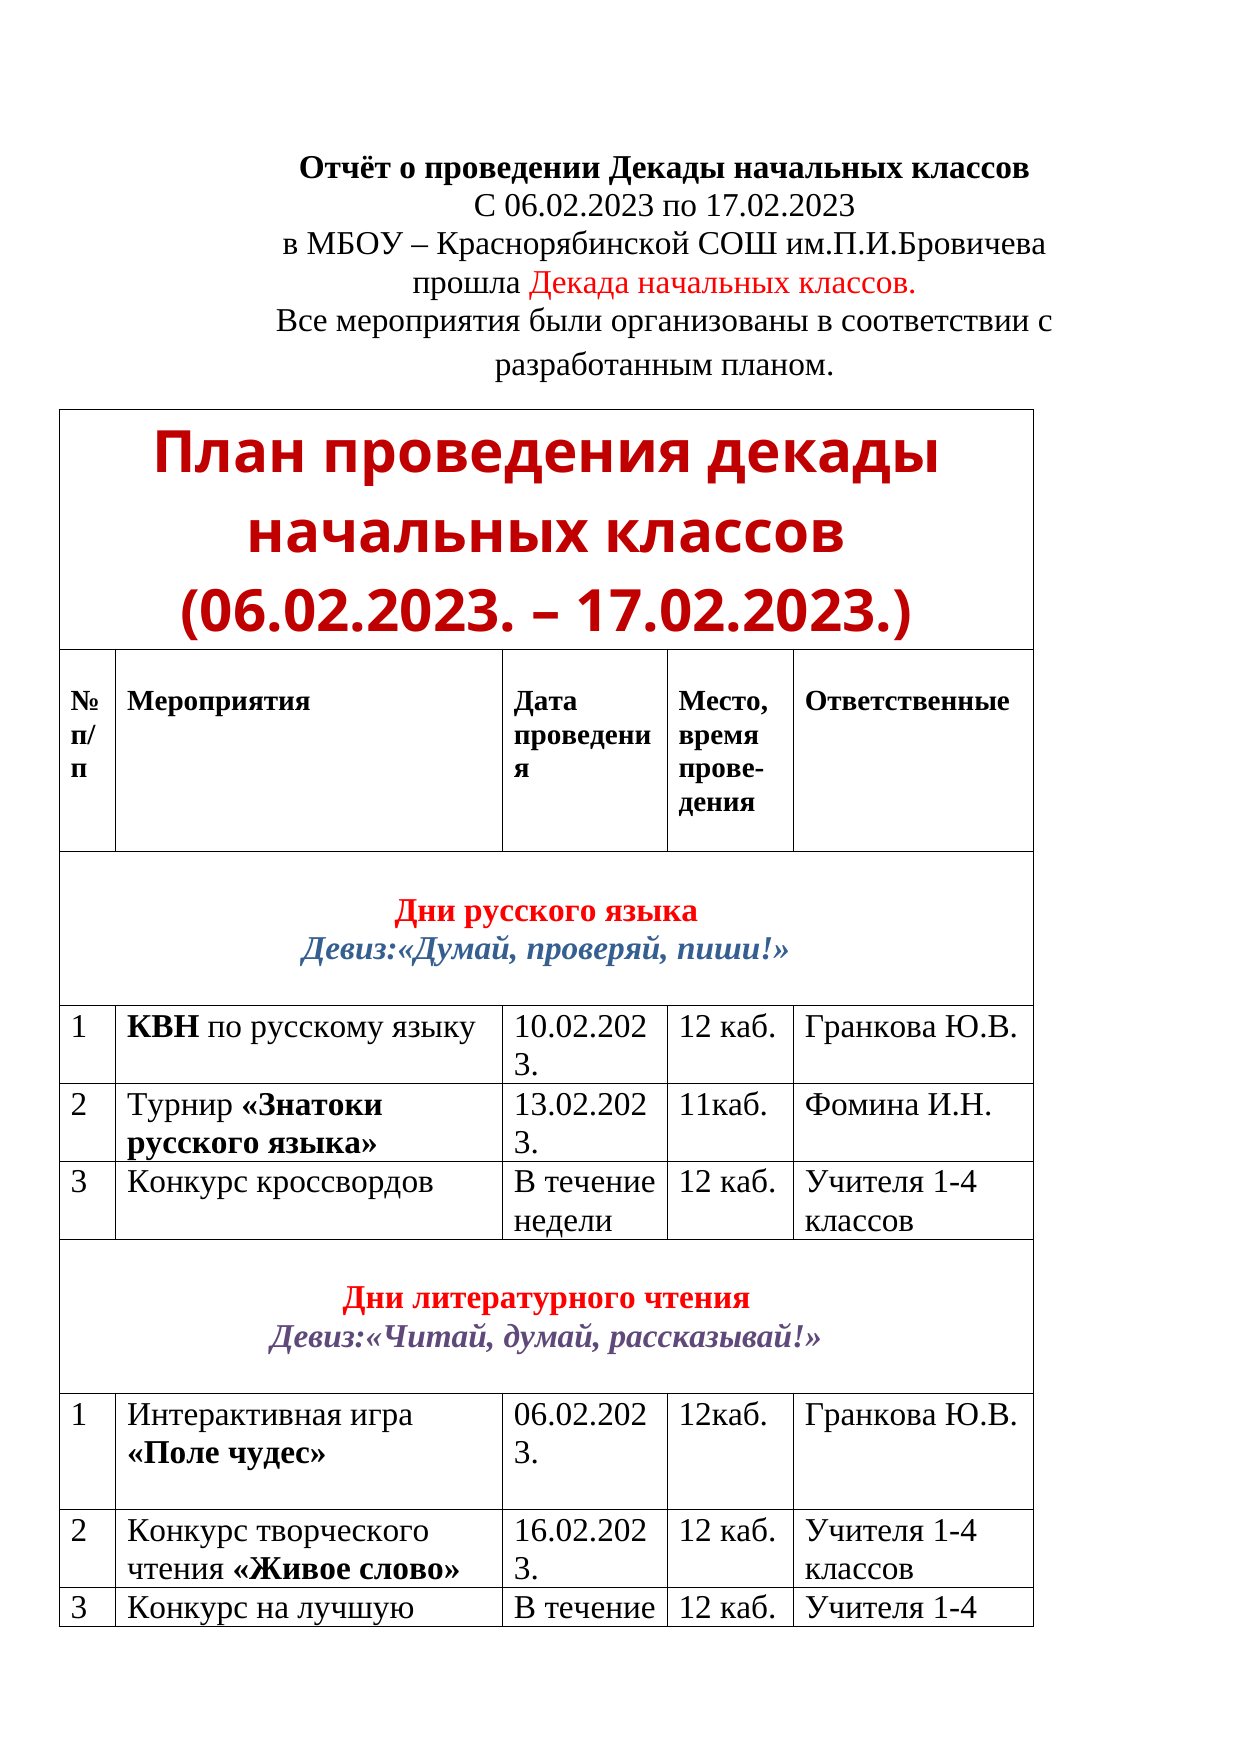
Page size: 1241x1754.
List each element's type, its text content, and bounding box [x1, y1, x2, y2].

table_cell Конкурс творческого чтения «Живое слово» [116, 1510, 502, 1587]
table_cell Место, время прове-дения [668, 650, 793, 851]
table_cell 3 [60, 1588, 115, 1626]
table_cell Дни русского языка Девиз:«Думай, проверяй, пиши!» [60, 852, 1033, 1005]
table_cell Дата проведения [503, 650, 667, 851]
table_cell Учителя 1-4 классов [794, 1588, 1033, 1626]
text Все мероприятия были организованы в соответствии с разработанным планом. [177, 300, 1152, 383]
table_cell 1 [60, 1006, 115, 1083]
table_cell В течение недели [503, 1162, 667, 1238]
table_cell Конкурс кроссвордов [116, 1162, 502, 1238]
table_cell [116, 1588, 502, 1626]
table_header План проведения декады начальных классов (06.02.2023. – 17.02.2023.) [60, 410, 1033, 649]
table_cell Мероприятия [116, 650, 502, 851]
table_cell 12каб. [668, 1394, 793, 1509]
table_cell Интерактивная игра «Поле чудес» [116, 1394, 502, 1509]
text прошла Декада начальных классов. [177, 262, 1152, 300]
table_cell 12 каб. [668, 1006, 793, 1083]
table_cell 12 каб. [668, 1510, 793, 1587]
text в МБОУ – Краснорябинской СОШ им.П.И.Бровичева [177, 223, 1152, 262]
table_cell Фомина И.Н. [794, 1084, 1033, 1161]
table_cell 11каб. [668, 1084, 793, 1161]
table_cell 16.02.2023. [503, 1510, 667, 1587]
table_cell В течение декады [503, 1588, 667, 1626]
table_cell Турнир «Знатоки русского языка» [116, 1084, 502, 1161]
table_cell 12 каб. [668, 1162, 793, 1238]
table_cell Гранкова Ю.В. [794, 1006, 1033, 1083]
table_cell 2 [60, 1510, 115, 1587]
table_cell КВН по русскому языку [116, 1006, 502, 1083]
table_cell 12 каб. [668, 1588, 793, 1626]
table_cell Дни литературного чтения Девиз:«Читай, думай, рассказывай!» [60, 1240, 1033, 1393]
text Отчёт о проведении Декады начальных классов [177, 147, 1152, 185]
table_cell Учителя 1-4 классов [794, 1162, 1033, 1238]
table_cell Учителя 1-4 классов [794, 1510, 1033, 1587]
table_cell №п/п [60, 650, 115, 851]
table_cell 06.02.2023. [503, 1394, 667, 1509]
table_cell Ответственные [794, 650, 1033, 851]
table_cell 1 [60, 1394, 115, 1509]
table_cell 13.02.2023. [503, 1084, 667, 1161]
text С 06.02.2023 по 17.02.2023 [177, 185, 1152, 223]
table_cell 2 [60, 1084, 115, 1161]
table_cell 10.02.2023. [503, 1006, 667, 1083]
table_cell Гранкова Ю.В. [794, 1394, 1033, 1509]
table_cell 3 [60, 1162, 115, 1238]
